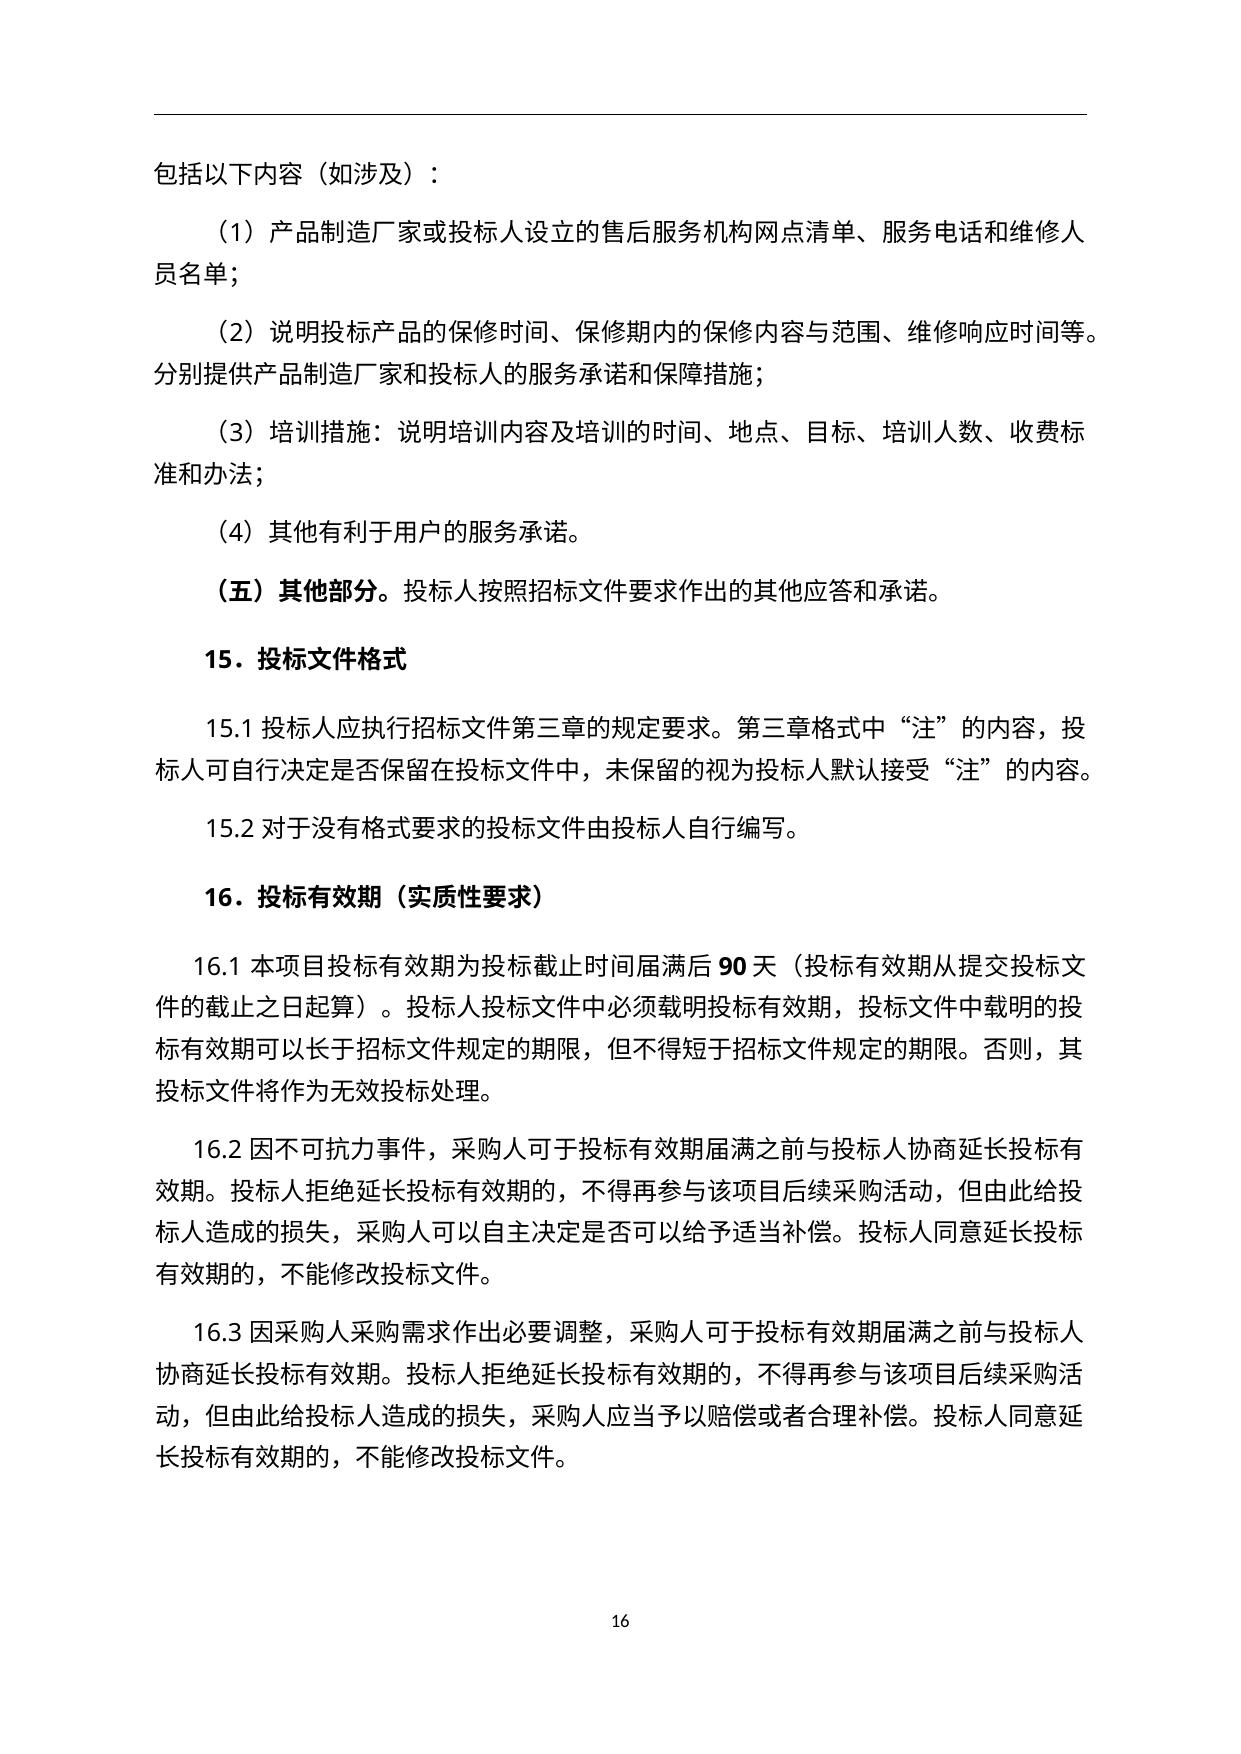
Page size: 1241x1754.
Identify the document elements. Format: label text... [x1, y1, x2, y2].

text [153, 150, 1087, 192]
text 16.3 因采购人采购需求作出必要调整，采购人可于投标有效期届满之前与投标人协商延长投标有效期。投标人拒绝延长投标有效期的，不得再参与该项目后续采购活动，但由此给投标人造成的损失，采购人应当予以赔偿或者合理补偿。投标人同意延长投标有效期的，不能修改投标文件。 [155, 1308, 1087, 1475]
text （1）产品制造厂家或投标人设立的售后服务机构网点清单、服务电话和维修人员名单； [153, 208, 1087, 292]
text 16.1 本项目投标有效期为投标截止时间届满后90天（投标有效期从提交投标文件的截止之日起算）。投标人投标文件中必须载明投标有效期，投标文件中载明的投标有效期可以长于招标文件规定的期限，但不得短于招标文件规定的期限。否则，其投标文件将作为无效投标处理。 [155, 942, 1087, 1108]
text （3）培训措施：说明培训内容及培训的时间、地点、目标、培训人数、收费标准和办法； [153, 408, 1087, 492]
text 15.2 对于没有格式要求的投标文件由投标人自行编写。 [155, 804, 1087, 846]
text （4）其他有利于用户的服务承诺。 [153, 508, 1087, 550]
text （2）说明投标产品的保修时间、保修期内的保修内容与范围、维修响应时间等。分别提供产品制造厂家和投标人的服务承诺和保障措施； [153, 308, 1087, 392]
subtitle 15．投标文件格式 [153, 635, 1087, 677]
text 15.1 投标人应执行招标文件第三章的规定要求。第三章格式中“注”的内容，投标人可自行决定是否保留在投标文件中，未保留的视为投标人默认接受“注”的内容。 [155, 704, 1087, 787]
subtitle 16．投标有效期（实质性要求） [153, 873, 1087, 914]
text （五）其他部分。投标人按照招标文件要求作出的其他应答和承诺。 [153, 567, 1087, 608]
text 16.2 因不可抗力事件，采购人可于投标有效期届满之前与投标人协商延长投标有效期。投标人拒绝延长投标有效期的，不得再参与该项目后续采购活动，但由此给投标人造成的损失，采购人可以自主决定是否可以给予适当补偿。投标人同意延长投标有效期的，不能修改投标文件。 [155, 1125, 1087, 1292]
